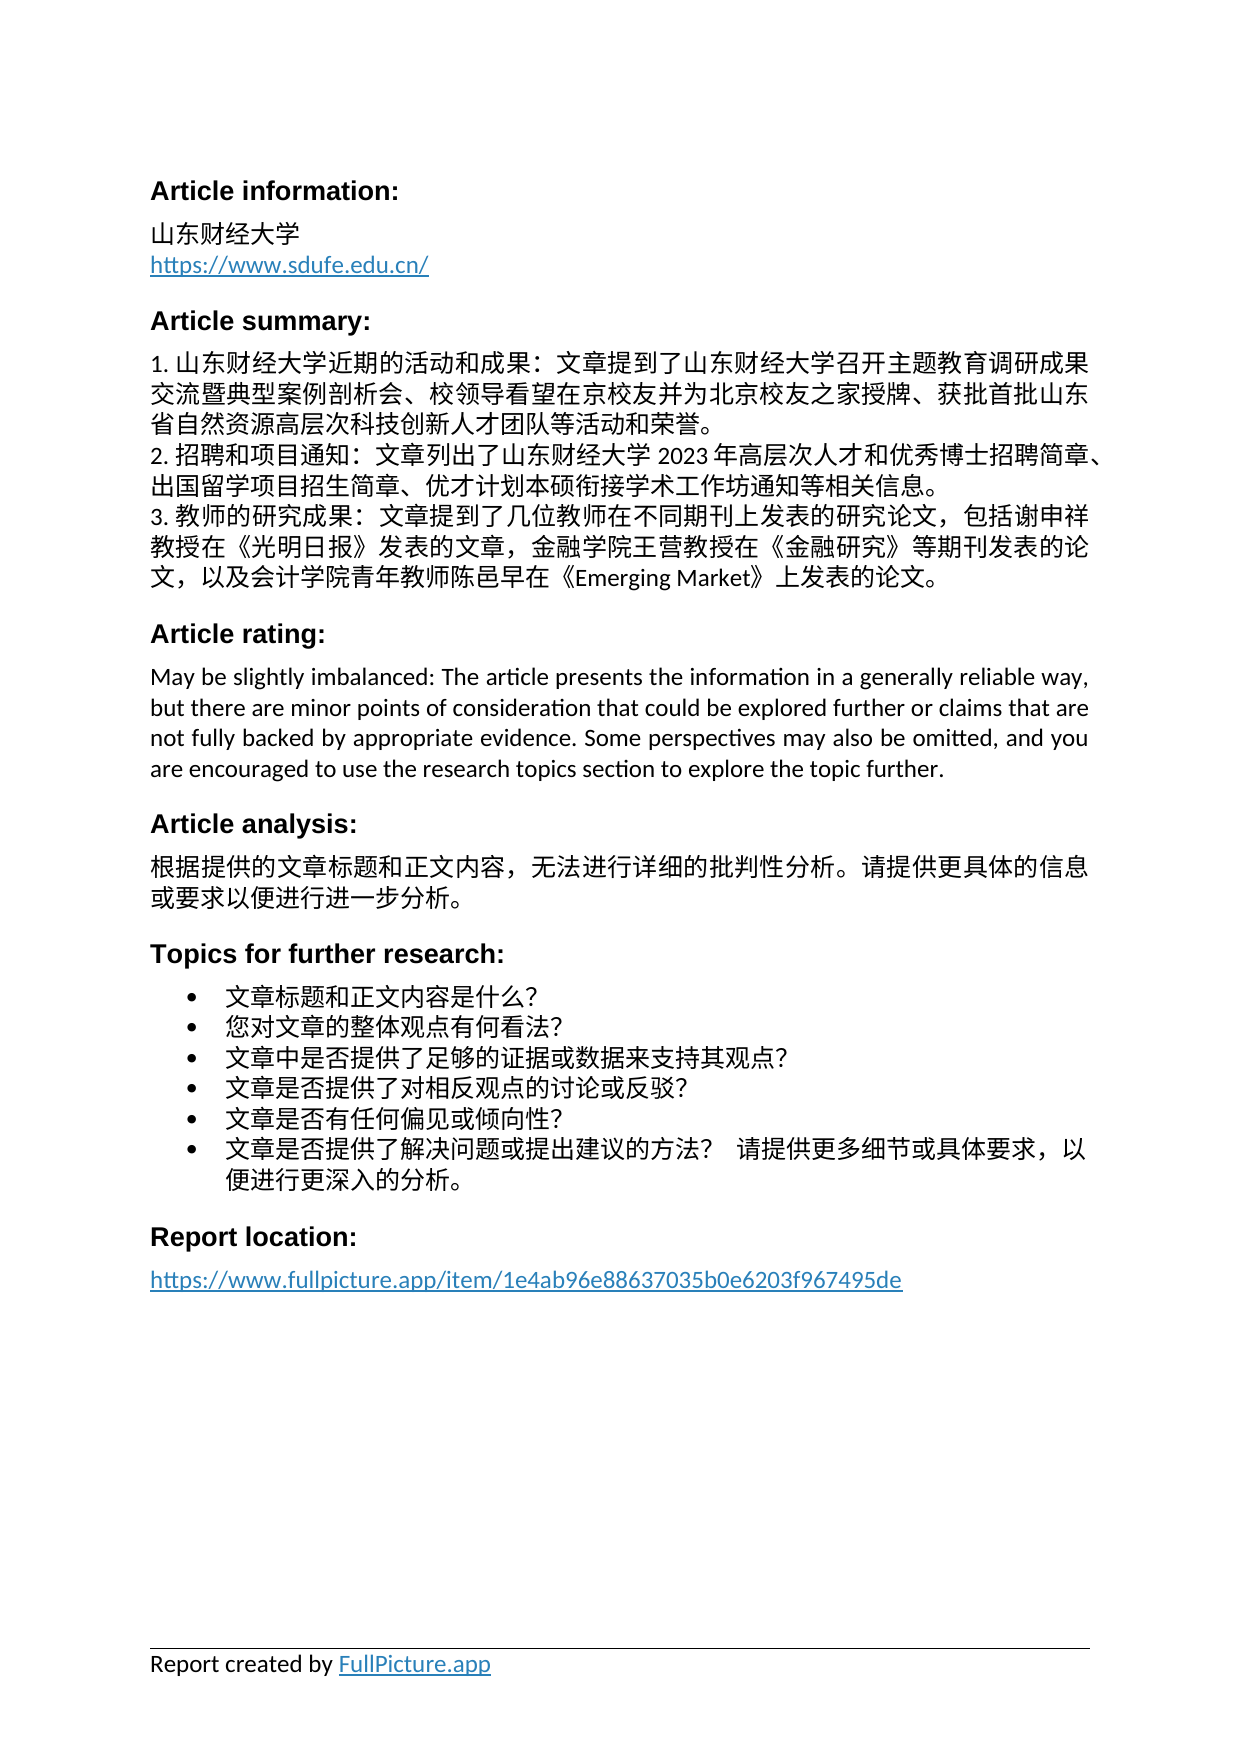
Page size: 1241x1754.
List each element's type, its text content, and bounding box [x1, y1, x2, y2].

text 根据提供的文章标题和正文内容，无法进行详细的批判性分析。请提供更具体的信息或要求以便进行进一步分析。 [150, 852, 1090, 913]
subtitle Topics for further research: [150, 938, 1090, 969]
list 文章是否提供了对相反观点的讨论或反驳？ [187, 1074, 1090, 1104]
text 山东财经大学https://www.sdufe.edu.cn/ [150, 219, 1090, 280]
text 2. 招聘和项目通知：文章列出了山东财经大学2023年高层次人才和优秀博士招聘简章、出国留学项目招生简章、优才计划本硕衔接学术工作坊通知等相关信息。 [150, 440, 1090, 501]
text https://www.fullpicture.app/item/1e4ab96e88637035b0e6203f967495de [150, 1264, 1090, 1295]
subtitle Report location: [150, 1221, 1090, 1252]
text 1. 山东财经大学近期的活动和成果：文章提到了山东财经大学召开主题教育调研成果交流暨典型案例剖析会、校领导看望在京校友并为北京校友之家授牌、获批首批山东省自然资源高层次科技创新人才团队等活动和荣誉。 [150, 348, 1090, 440]
list 文章是否提供了解决问题或提出建议的方法？ 请提供更多细节或具体要求，以便进行更深入的分析。 [187, 1135, 1090, 1196]
list 文章是否有任何偏见或倾向性？ [187, 1104, 1090, 1135]
list 您对文章的整体观点有何看法？ [187, 1013, 1090, 1043]
subtitle Article rating: [150, 618, 1090, 649]
text 3. 教师的研究成果：文章提到了几位教师在不同期刊上发表的研究论文，包括谢申祥教授在《光明日报》发表的文章，金融学院王营教授在《金融研究》等期刊发表的论文，以及会计学院青年教师陈邑早在《Emerging Market》上发表的论文。 [150, 501, 1090, 593]
subtitle Article information: [150, 175, 1090, 206]
text May be slightly imbalanced: The article presents the information in a generally reliable way, but there are minor points of consideration that could be explored further or claims that are not fully backed by appropriate evidence. Some perspectives may also be omitted, and you are encouraged to use the research topics section to explore the topic further. [150, 661, 1090, 783]
subtitle Article summary: [150, 305, 1090, 336]
list 文章中是否提供了足够的证据或数据来支持其观点？ [187, 1043, 1090, 1074]
subtitle Article analysis: [150, 808, 1090, 840]
list 文章标题和正文内容是什么？ [187, 982, 1090, 1013]
